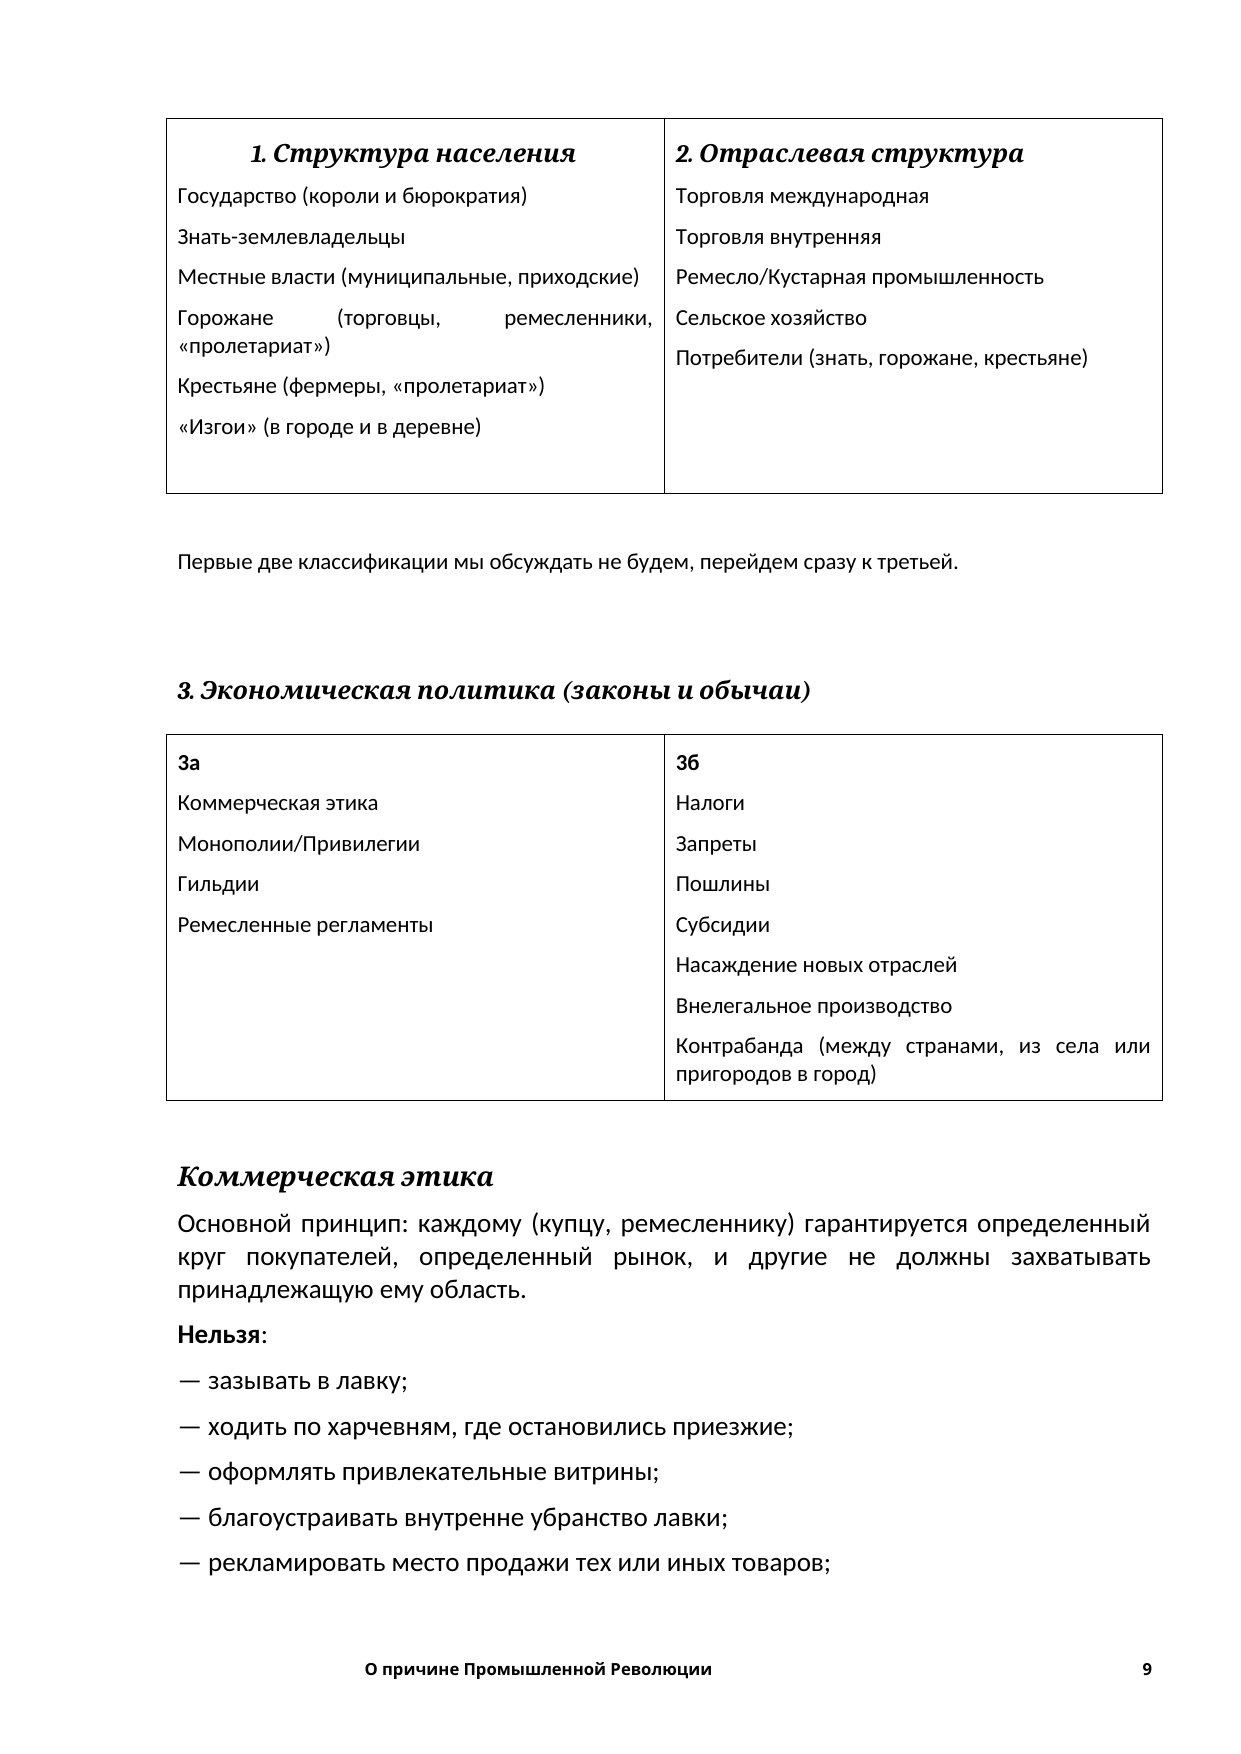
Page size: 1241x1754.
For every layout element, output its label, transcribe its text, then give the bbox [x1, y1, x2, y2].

text — благоустраивать внутренне убранство лавки; [177, 1500, 1152, 1533]
text — оформлять привлекательные витрины; [177, 1454, 1152, 1487]
text — рекламировать место продажи тех или иных товаров; [177, 1545, 1152, 1578]
subtitle 3. Экономическая политика (законы и обычаи) [177, 677, 1152, 706]
table_header 2. Отраслевая структура Торговля международная Торговля внутренняя Ремесло/Кустарная промышленность Сельское хозяйство Потребители (знать, горожане, крестьяне) [665, 119, 1162, 493]
text Нельзя: [177, 1318, 1152, 1351]
table_header 3а Коммерческая этика Монополии/Привилегии Гильдии Ремесленные регламенты [167, 735, 664, 1100]
subtitle Коммерческая этика [177, 1162, 1152, 1194]
table_header 1. Структура населения Государство (короли и бюрократия) Знать-землевладельцы Местные власти (муниципальные, приходские) Горожане (торговцы, ремесленники, «пролетариат») Крестьяне (фермеры, «пролетариат») «Изгои» (в городе и в деревне) [167, 119, 664, 493]
text Первые две классификации мы обсуждать не будем, перейдем сразу к третьей. [177, 547, 1152, 575]
table_header 3б Налоги Запреты Пошлины Субсидии Насаждение новых отраслей Внелегальное производство Контрабанда (между странами, из села или пригородов в город) [665, 735, 1162, 1100]
text — зазывать в лавку; [177, 1363, 1152, 1396]
text — ходить по харчевням, где остановились приезжие; [177, 1409, 1152, 1442]
text Основной принцип: каждому (купцу, ремесленнику) гарантируется определенный круг покупателей, определенный рынок, и другие не должны захватывать принадлежащую ему область. [177, 1206, 1152, 1305]
